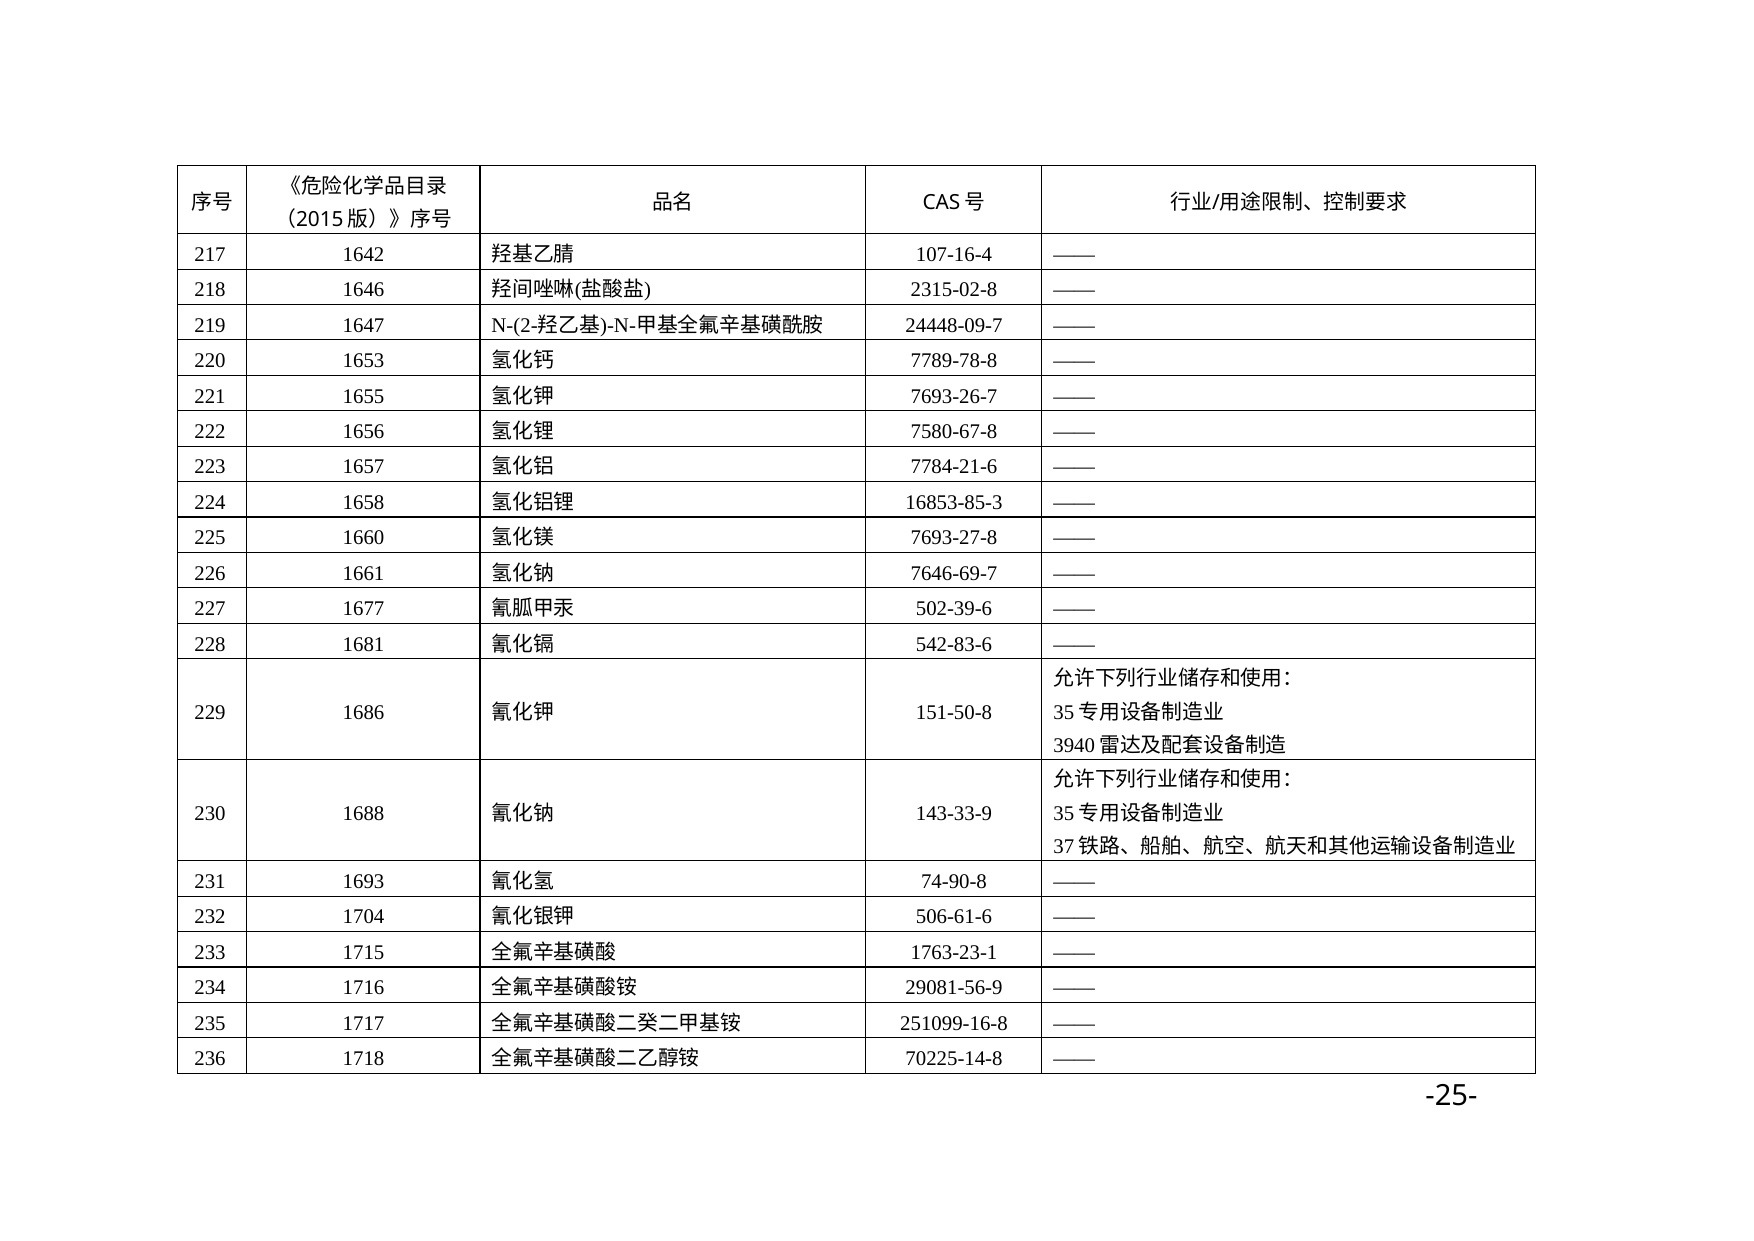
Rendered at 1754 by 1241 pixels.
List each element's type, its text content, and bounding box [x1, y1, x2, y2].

table_cell 506-61-6 [866, 897, 1041, 931]
table_cell N-(2-羟乙基)-N-甲基全氟辛基磺酰胺 [481, 305, 865, 339]
table_cell —— [1042, 411, 1535, 446]
table_cell 1657 [247, 447, 479, 481]
table_cell —— [1042, 861, 1535, 896]
table_cell 氢化锂 [481, 411, 865, 446]
table_cell [178, 624, 246, 658]
table_cell —— [1042, 482, 1535, 516]
table_cell —— [1042, 932, 1535, 966]
table_cell —— [1042, 553, 1535, 587]
table_cell 氢化钾 [481, 376, 865, 410]
table_cell [178, 897, 246, 931]
table_cell [178, 270, 246, 304]
table_cell —— [1042, 270, 1535, 304]
table_cell 7784-21-6 [866, 447, 1041, 481]
table_cell —— [1042, 968, 1535, 1002]
table_cell 143-33-9 [866, 760, 1041, 860]
table_cell —— [1042, 234, 1535, 268]
table_cell [178, 340, 246, 375]
table_cell 542-83-6 [866, 624, 1041, 658]
table_cell 允许下列行业储存和使用： 35专用设备制造业 37铁路、船舶、航空、航天和其他运输设备制造业 [1042, 760, 1535, 860]
table_cell 氢化铝 [481, 447, 865, 481]
table_cell —— [1042, 518, 1535, 552]
table_cell 1686 [247, 659, 479, 759]
table_cell —— [1042, 1003, 1535, 1037]
table_cell [178, 932, 246, 966]
table_cell 氢化钙 [481, 340, 865, 375]
table_cell [178, 1003, 246, 1037]
table_cell 全氟辛基磺酸铵 [481, 968, 865, 1002]
table_cell 1677 [247, 588, 479, 623]
table_cell 氢化镁 [481, 518, 865, 552]
table_cell 氰化钠 [481, 760, 865, 860]
table_header 行业/用途限制、控制要求 [1042, 166, 1535, 233]
table_cell 151-50-8 [866, 659, 1041, 759]
table_cell —— [1042, 447, 1535, 481]
table_cell 7789-78-8 [866, 340, 1041, 375]
table_cell 1661 [247, 553, 479, 587]
table_cell 251099-16-8 [866, 1003, 1041, 1037]
table_cell [178, 376, 246, 410]
table_cell —— [1042, 1038, 1535, 1073]
table_cell 氢化铝锂 [481, 482, 865, 516]
table_cell —— [1042, 376, 1535, 410]
table_cell [178, 482, 246, 516]
table_cell [178, 234, 246, 268]
table_cell 7580-67-8 [866, 411, 1041, 446]
table_cell 7646-69-7 [866, 553, 1041, 587]
table_cell 1653 [247, 340, 479, 375]
table_cell —— [1042, 305, 1535, 339]
table_cell 允许下列行业储存和使用： 35专用设备制造业 3940雷达及配套设备制造 [1042, 659, 1535, 759]
table_header 品名 [481, 166, 865, 233]
table_cell 70225-14-8 [866, 1038, 1041, 1073]
table_cell 全氟辛基磺酸二癸二甲基铵 [481, 1003, 865, 1037]
table_header 《危险化学品目录（2015版）》序号 [247, 166, 479, 233]
table_cell 1655 [247, 376, 479, 410]
table_cell 氰胍甲汞 [481, 588, 865, 623]
table_cell 氰化镉 [481, 624, 865, 658]
table_cell 1704 [247, 897, 479, 931]
table_cell 1763-23-1 [866, 932, 1041, 966]
table_cell 羟间唑啉(盐酸盐) [481, 270, 865, 304]
table_cell 1681 [247, 624, 479, 658]
table_cell [178, 861, 246, 896]
table_cell 1716 [247, 968, 479, 1002]
table_cell [178, 518, 246, 552]
table_cell [178, 553, 246, 587]
table_cell 502-39-6 [866, 588, 1041, 623]
table_header CAS号 [866, 166, 1041, 233]
table_cell 全氟辛基磺酸二乙醇铵 [481, 1038, 865, 1073]
table_cell 107-16-4 [866, 234, 1041, 268]
table_cell —— [1042, 897, 1535, 931]
table_header 序号 [178, 166, 246, 233]
table_cell 1688 [247, 760, 479, 860]
table_cell —— [1042, 624, 1535, 658]
table_cell [178, 447, 246, 481]
table_cell 2315-02-8 [866, 270, 1041, 304]
table_cell 氰化氢 [481, 861, 865, 896]
table_cell [178, 1038, 246, 1073]
table_cell 氰化钾 [481, 659, 865, 759]
table_cell 1717 [247, 1003, 479, 1037]
table_cell 氢化钠 [481, 553, 865, 587]
table_cell [178, 659, 246, 759]
table_cell 1718 [247, 1038, 479, 1073]
table_cell —— [1042, 340, 1535, 375]
table_cell —— [1042, 588, 1535, 623]
table_cell 24448-09-7 [866, 305, 1041, 339]
table_cell 16853-85-3 [866, 482, 1041, 516]
table_cell 羟基乙腈 [481, 234, 865, 268]
table_cell [178, 305, 246, 339]
table_cell 氰化银钾 [481, 897, 865, 931]
table_cell 1646 [247, 270, 479, 304]
table_cell [178, 411, 246, 446]
table_cell 1656 [247, 411, 479, 446]
table_cell 29081-56-9 [866, 968, 1041, 1002]
table_cell [178, 588, 246, 623]
table_cell [178, 968, 246, 1002]
table_cell 1642 [247, 234, 479, 268]
table_cell 1647 [247, 305, 479, 339]
table_cell 74-90-8 [866, 861, 1041, 896]
table_cell 1660 [247, 518, 479, 552]
table_cell 7693-27-8 [866, 518, 1041, 552]
table_cell [178, 760, 246, 860]
table_cell 1693 [247, 861, 479, 896]
table_cell 7693-26-7 [866, 376, 1041, 410]
table_cell 1715 [247, 932, 479, 966]
table_cell 全氟辛基磺酸 [481, 932, 865, 966]
table_cell 1658 [247, 482, 479, 516]
